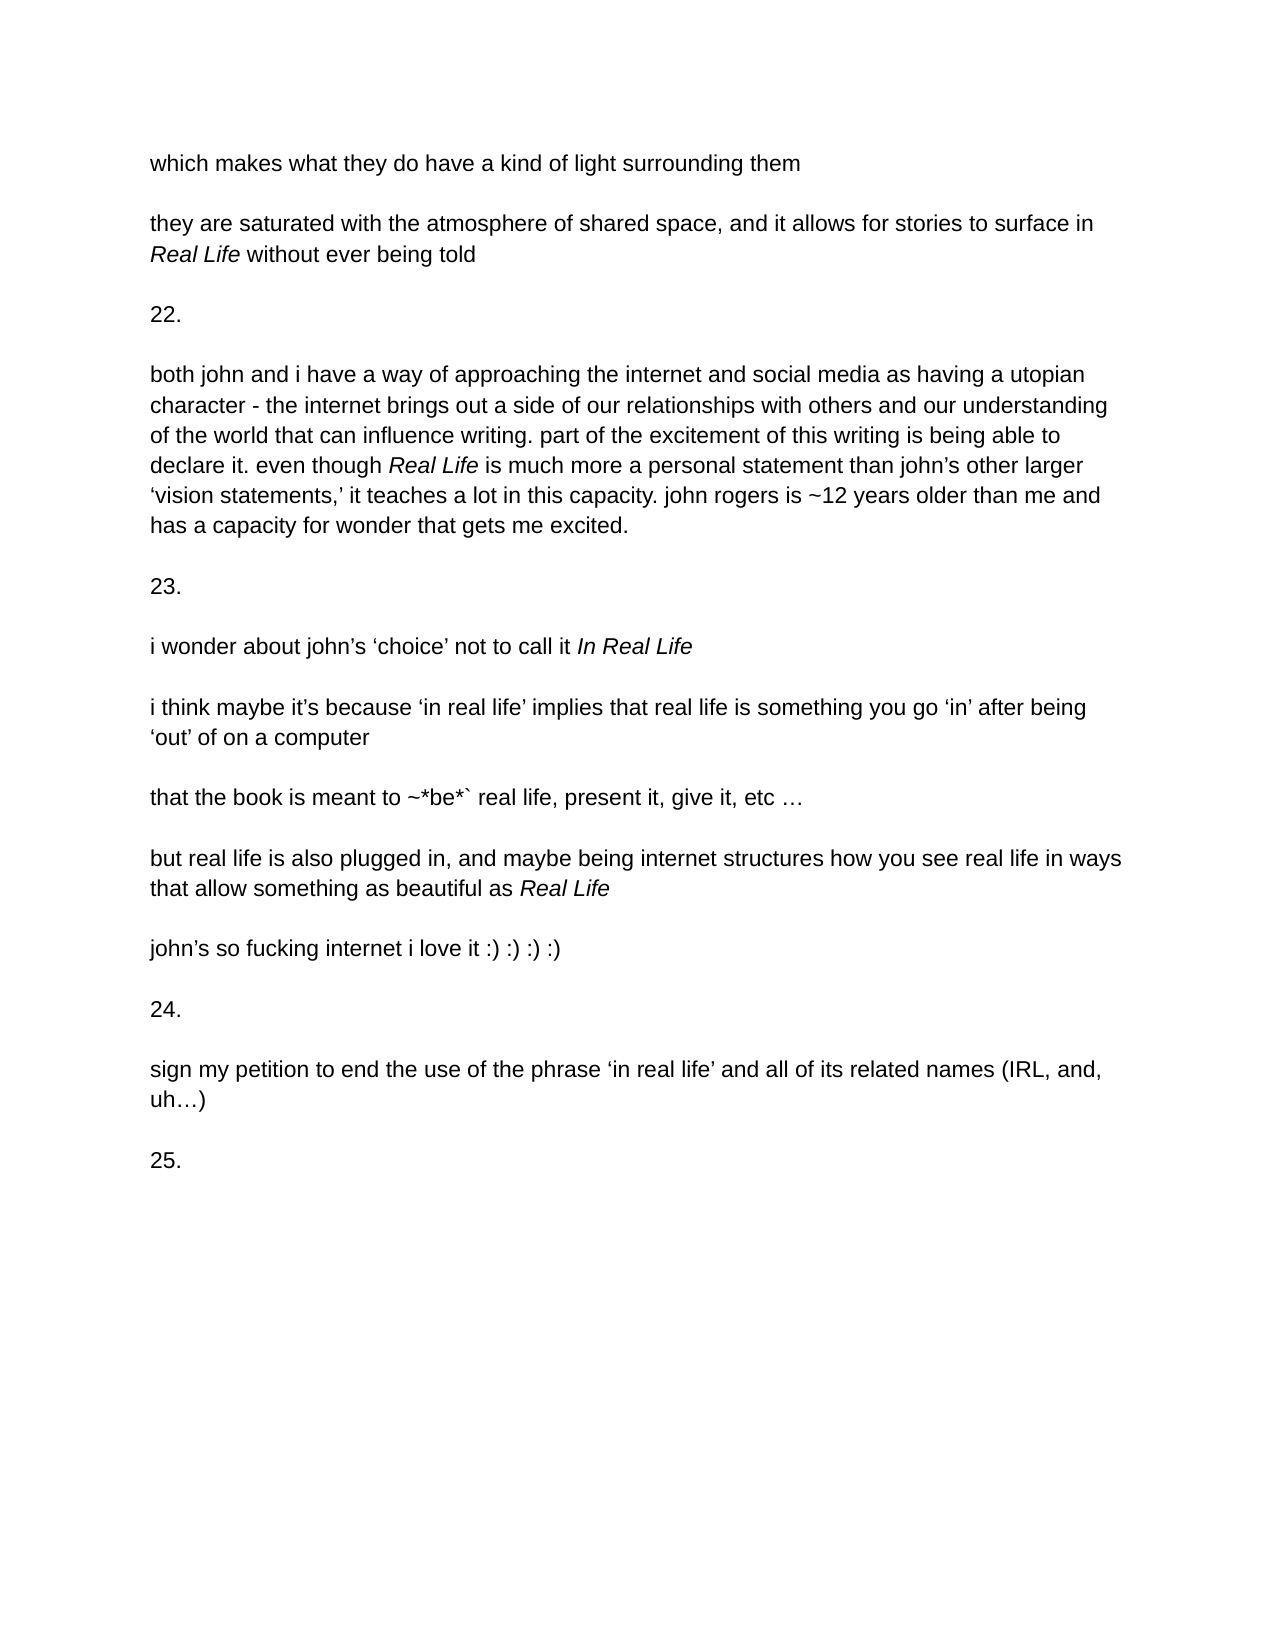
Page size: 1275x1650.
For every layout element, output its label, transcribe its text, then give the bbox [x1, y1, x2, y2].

text but real life is also plugged in, and maybe being internet structures how you see real life in ways that allow something as beautiful as Real Life [150, 845, 1125, 901]
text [150, 150, 1125, 176]
text i think maybe it’s because ‘in real life’ implies that real life is something you go ‘in’ after being ‘out’ of on a computer [150, 694, 1125, 750]
text 25. [150, 1147, 1125, 1173]
text john’s so fucking internet i love it :) :) :) :) [150, 935, 1125, 962]
text they are saturated with the atmosphere of shared space, and it allows for stories to surface in Real Life without ever being told [150, 210, 1125, 267]
text 24. [150, 996, 1125, 1022]
text that the book is meant to ~*be*` real life, present it, give it, etc … [150, 784, 1125, 811]
text 22. [150, 301, 1125, 327]
text sign my petition to end the use of the phrase ‘in real life’ and all of its related names (IRL, and, uh…) [150, 1056, 1125, 1113]
text both john and i have a way of approaching the internet and social media as having a utopian character - the internet brings out a side of our relationships with others and our understanding of the world that can influence writing. part of the excitement of this writing is being able to declare it. even though Real Life is much more a personal statement than john’s other larger ‘vision statements,’ it teaches a lot in this capacity. john rogers is ~12 years older than me and has a capacity for wonder that gets me excited. [150, 361, 1125, 539]
text i wonder about john’s ‘choice’ not to call it In Real Life [150, 633, 1125, 660]
text 23. [150, 573, 1125, 599]
